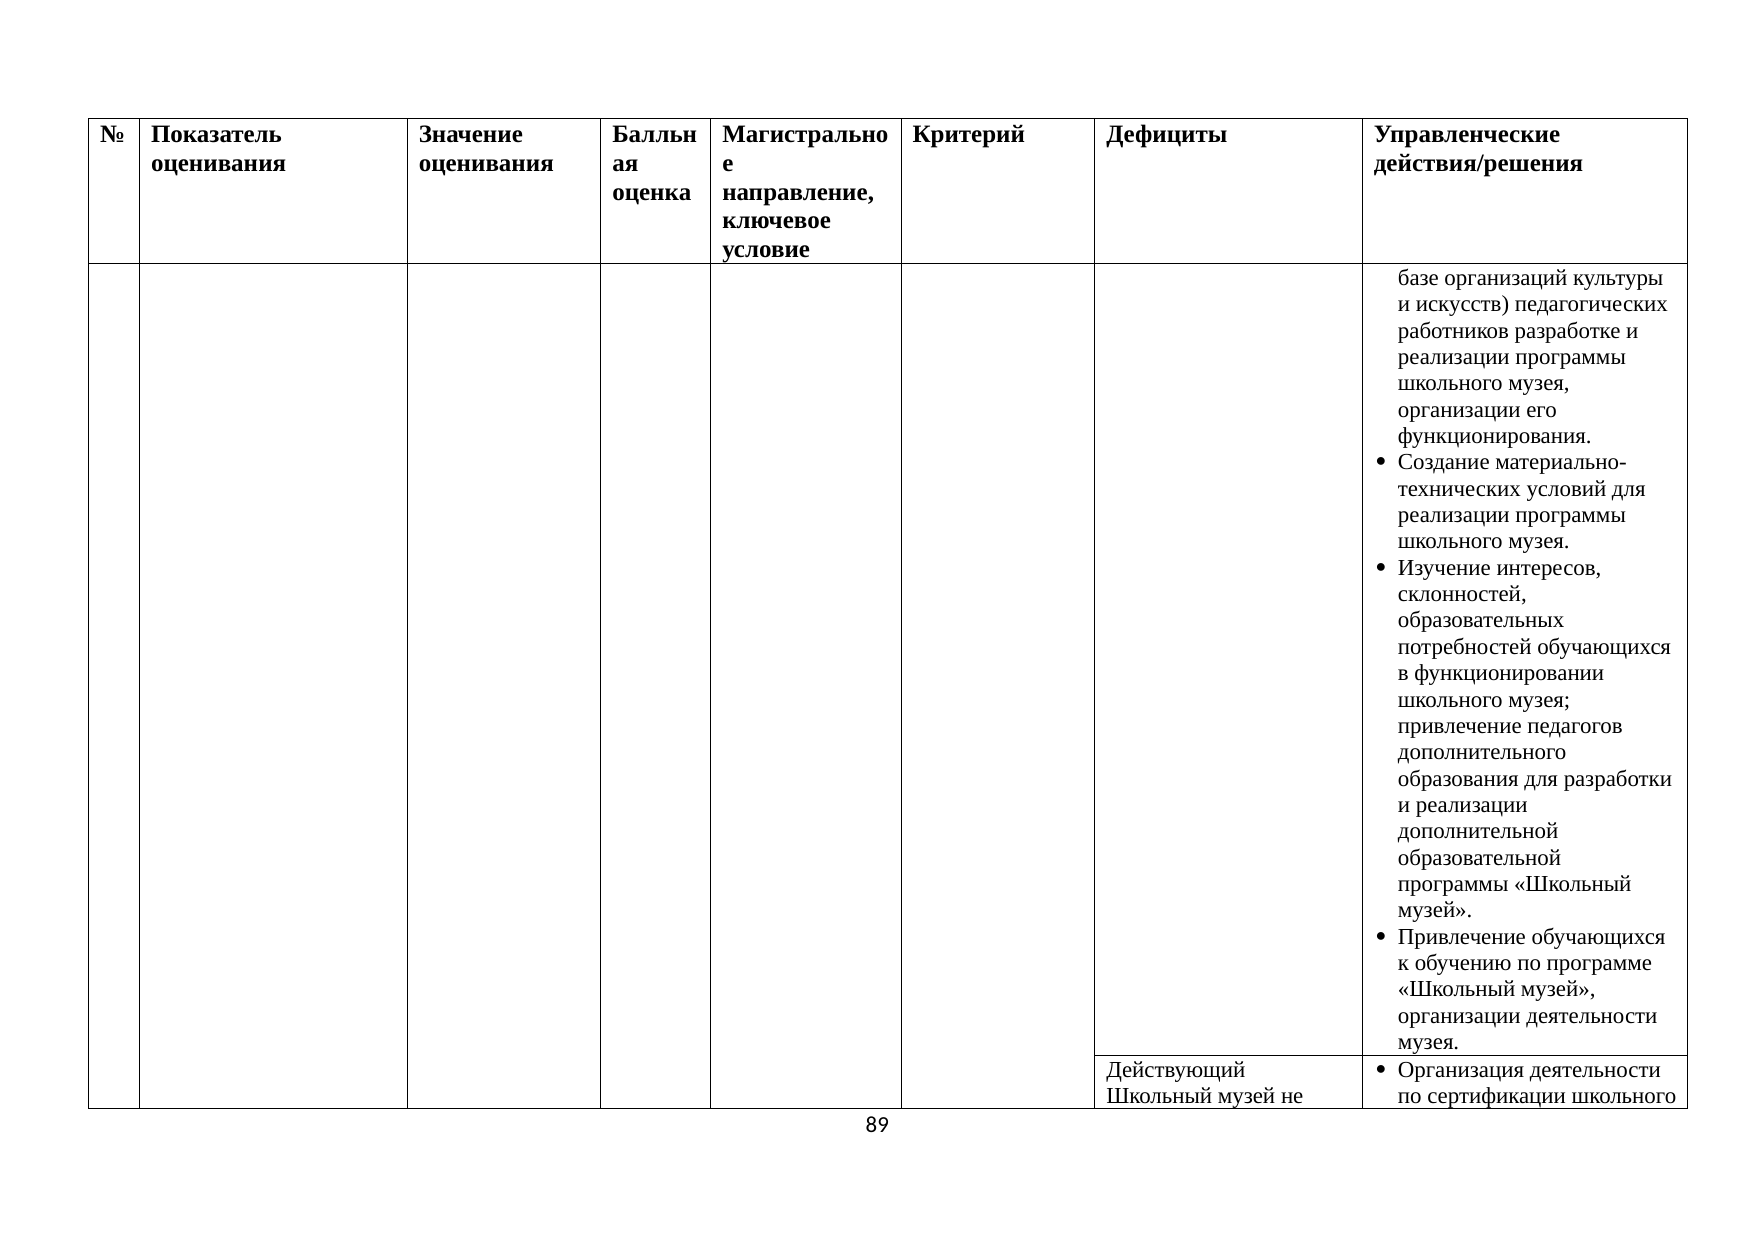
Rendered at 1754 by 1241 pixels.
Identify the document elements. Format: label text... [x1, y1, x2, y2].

table_header Управленческие действия/решения [1363, 119, 1687, 263]
table_header Показатель оценивания [140, 119, 407, 263]
table_header Балльная оценка [601, 119, 710, 263]
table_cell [1095, 1056, 1362, 1108]
table_header Критерий [902, 119, 1094, 263]
table_header № [89, 119, 139, 263]
table_header Значение оценивания [408, 119, 600, 263]
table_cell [1363, 264, 1687, 1054]
table_header Магистральное направление, ключевое условие [711, 119, 901, 263]
table_header Дефициты [1095, 119, 1362, 263]
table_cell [1363, 1056, 1687, 1108]
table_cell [1095, 264, 1362, 1054]
